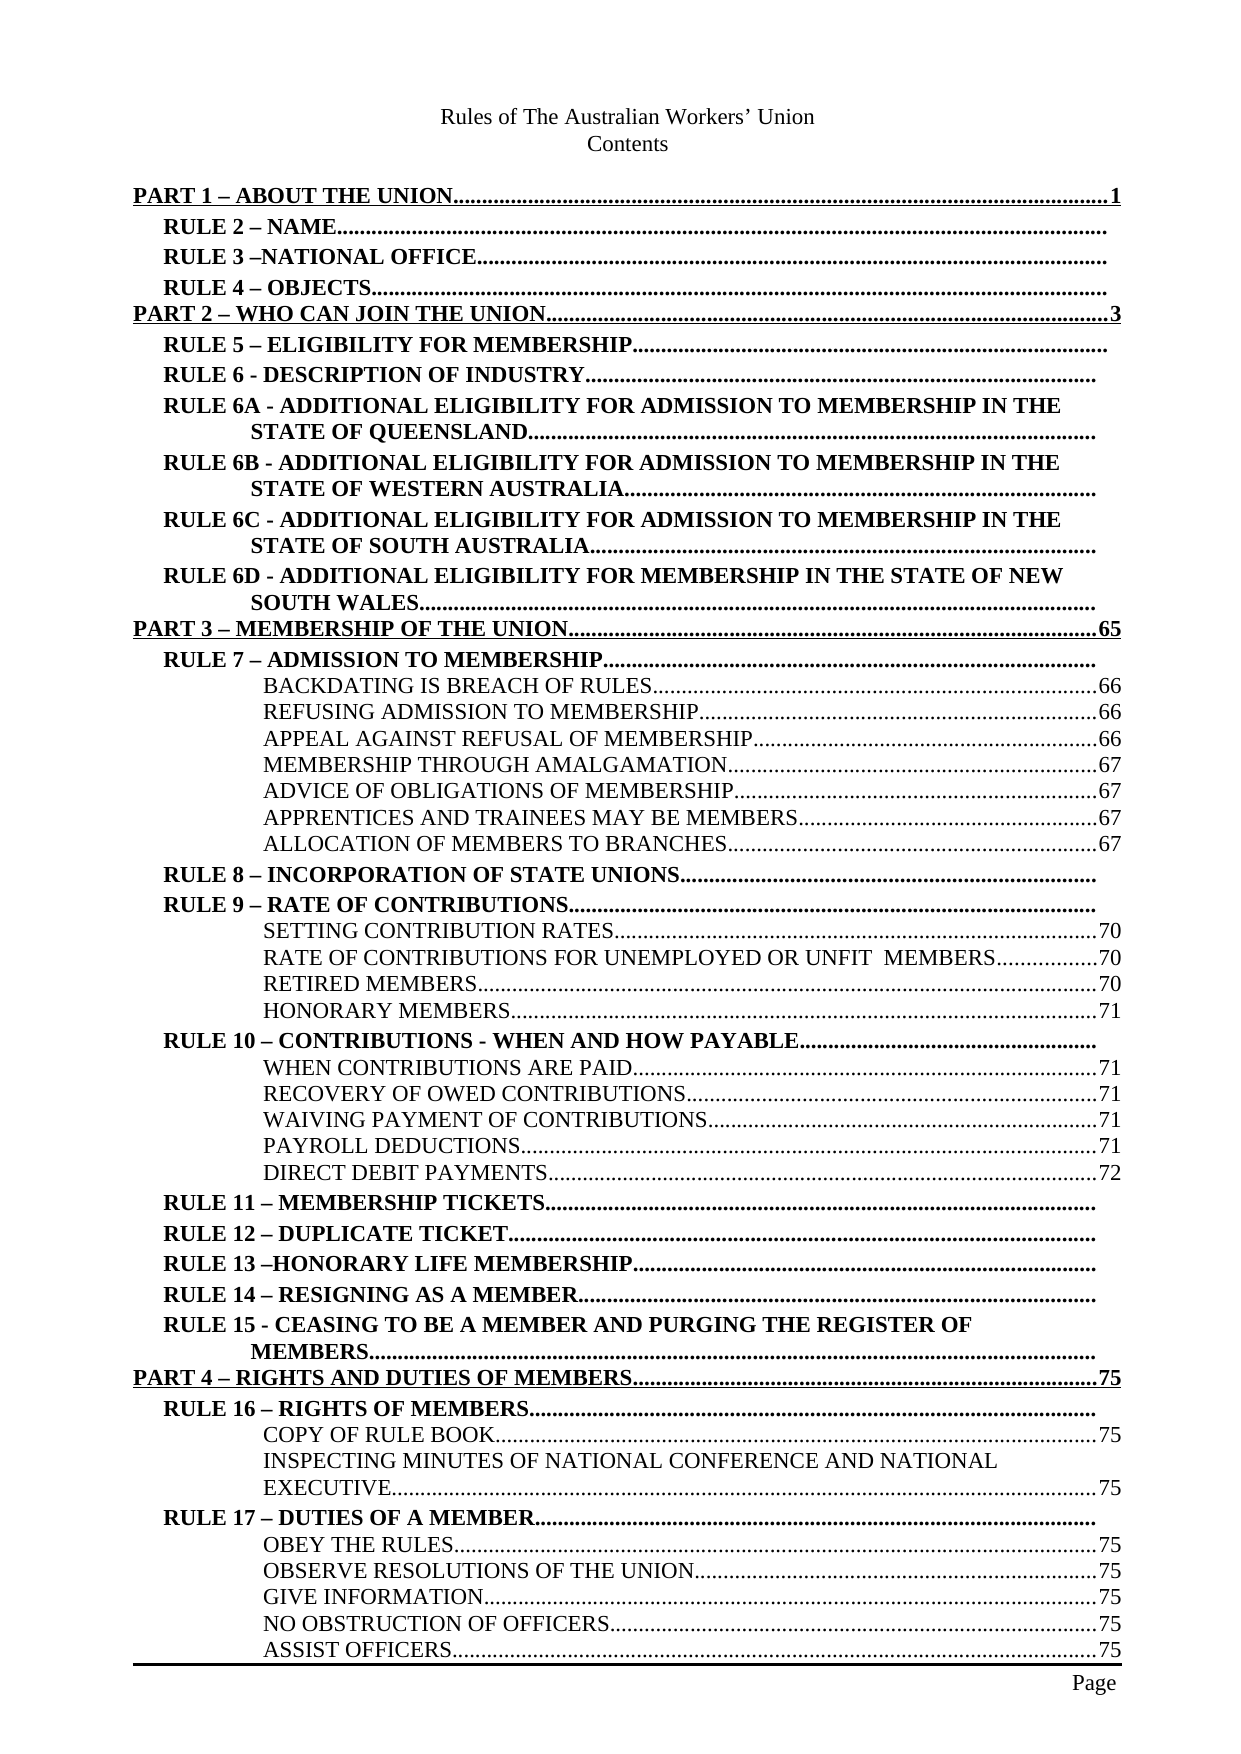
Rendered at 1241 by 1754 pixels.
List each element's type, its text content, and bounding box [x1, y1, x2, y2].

text NO OBSTRUCTION OF OFFICERS 75 [263, 1610, 1122, 1636]
text SETTING CONTRIBUTION RATES 70 [263, 918, 1122, 944]
text APPRENTICES AND TRAINEES MAY BE MEMBERS 67 [263, 804, 1122, 830]
text BACKDATING IS BREACH OF RULES 66 [263, 672, 1122, 698]
text RULE 13 –HONORARY LIFE MEMBERSHIP 73 [163, 1251, 1075, 1277]
text Contents [133, 130, 1122, 156]
text COPY OF RULE BOOK 75 [263, 1421, 1122, 1447]
text RULE 6 - DESCRIPTION OF INDUSTRY 23 [163, 361, 1075, 388]
text OBSERVE RESOLUTIONS OF THE UNION 75 [263, 1557, 1122, 1583]
text RULE 6B - ADDITIONAL ELIGIBILITY FOR ADMISSION TO MEMBERSHIP IN THE STATE OF WESTERN AUSTRALIA 48 [163, 449, 1075, 501]
text WAIVING PAYMENT OF CONTRIBUTIONS 71 [263, 1106, 1122, 1133]
text GIVE INFORMATION 75 [263, 1583, 1122, 1610]
text OBEY THE RULES 75 [263, 1531, 1122, 1557]
text RULE 5 – ELIGIBILITY FOR MEMBERSHIP 3 [163, 331, 1075, 357]
text RULE 16 – RIGHTS OF MEMBERS 75 [163, 1395, 1075, 1421]
text RULE 7 – ADMISSION TO MEMBERSHIP 65 [163, 646, 1075, 672]
text WHEN CONTRIBUTIONS ARE PAID 71 [263, 1053, 1122, 1080]
text REFUSING ADMISSION TO MEMBERSHIP 66 [263, 698, 1122, 725]
text RATE OF CONTRIBUTIONS FOR UNEMPLOYED OR UNFIT MEMBERS 70 [263, 944, 1122, 970]
text PART 4 – RIGHTS AND DUTIES OF MEMBERS 75 [133, 1364, 1122, 1391]
text RULE 11 – MEMBERSHIP TICKETS 73 [163, 1189, 1075, 1216]
text INSPECTING MINUTES OF NATIONAL CONFERENCE AND NATIONAL EXECUTIVE 75 [263, 1447, 1122, 1500]
text RULE 8 – INCORPORATION OF STATE UNIONS 67 [163, 861, 1075, 887]
text DIRECT DEBIT PAYMENTS 72 [263, 1159, 1122, 1185]
text RULE 6D - ADDITIONAL ELIGIBILITY FOR MEMBERSHIP IN THE STATE OF NEW SOUTH WALES 60 [163, 562, 1075, 615]
text ADVICE OF OBLIGATIONS OF MEMBERSHIP 67 [263, 777, 1122, 804]
text RULE 15 - CEASING TO BE A MEMBER AND PURGING THE REGISTER OF MEMBERS 74 [163, 1312, 1075, 1364]
text RULE 14 – RESIGNING AS A MEMBER 73 [163, 1281, 1075, 1307]
text RULE 17 – DUTIES OF A MEMBER 75 [163, 1504, 1075, 1531]
text RULE 6C - ADDITIONAL ELIGIBILITY FOR ADMISSION TO MEMBERSHIP IN THE STATE OF SOUTH AUSTRALIA 56 [163, 506, 1075, 558]
text MEMBERSHIP THROUGH AMALGAMATION 67 [263, 751, 1122, 777]
text RULE 4 – OBJECTS 1 [163, 274, 1075, 300]
text RULE 6A - ADDITIONAL ELIGIBILITY FOR ADMISSION TO MEMBERSHIP IN THE STATE OF QUEENSLAND 36 [163, 392, 1075, 444]
text RULE 9 – RATE OF CONTRIBUTIONS 70 [163, 891, 1075, 918]
text RULE 3 –NATIONAL OFFICE 1 [163, 243, 1075, 270]
text RULE 12 – DUPLICATE TICKET 73 [163, 1220, 1075, 1246]
text PART 3 – MEMBERSHIP OF THE UNION 65 [133, 615, 1122, 642]
text PAYROLL DEDUCTIONS 71 [263, 1133, 1122, 1159]
text Rules of The Australian Workers’ Union [133, 103, 1122, 130]
text APPEAL AGAINST REFUSAL OF MEMBERSHIP 66 [263, 725, 1122, 751]
text HONORARY MEMBERS 71 [263, 997, 1122, 1023]
text RULE 2 – NAME 1 [163, 213, 1075, 239]
text PART 1 – ABOUT THE UNION 1 [133, 182, 1122, 209]
text RECOVERY OF OWED CONTRIBUTIONS 71 [263, 1080, 1122, 1106]
text ALLOCATION OF MEMBERS TO BRANCHES 67 [263, 830, 1122, 857]
text RULE 10 – CONTRIBUTIONS - WHEN AND HOW PAYABLE 71 [163, 1027, 1075, 1053]
text PART 2 – WHO CAN JOIN THE UNION 3 [133, 300, 1122, 327]
text ASSIST OFFICERS 75 [263, 1636, 1122, 1662]
text RETIRED MEMBERS 70 [263, 970, 1122, 997]
